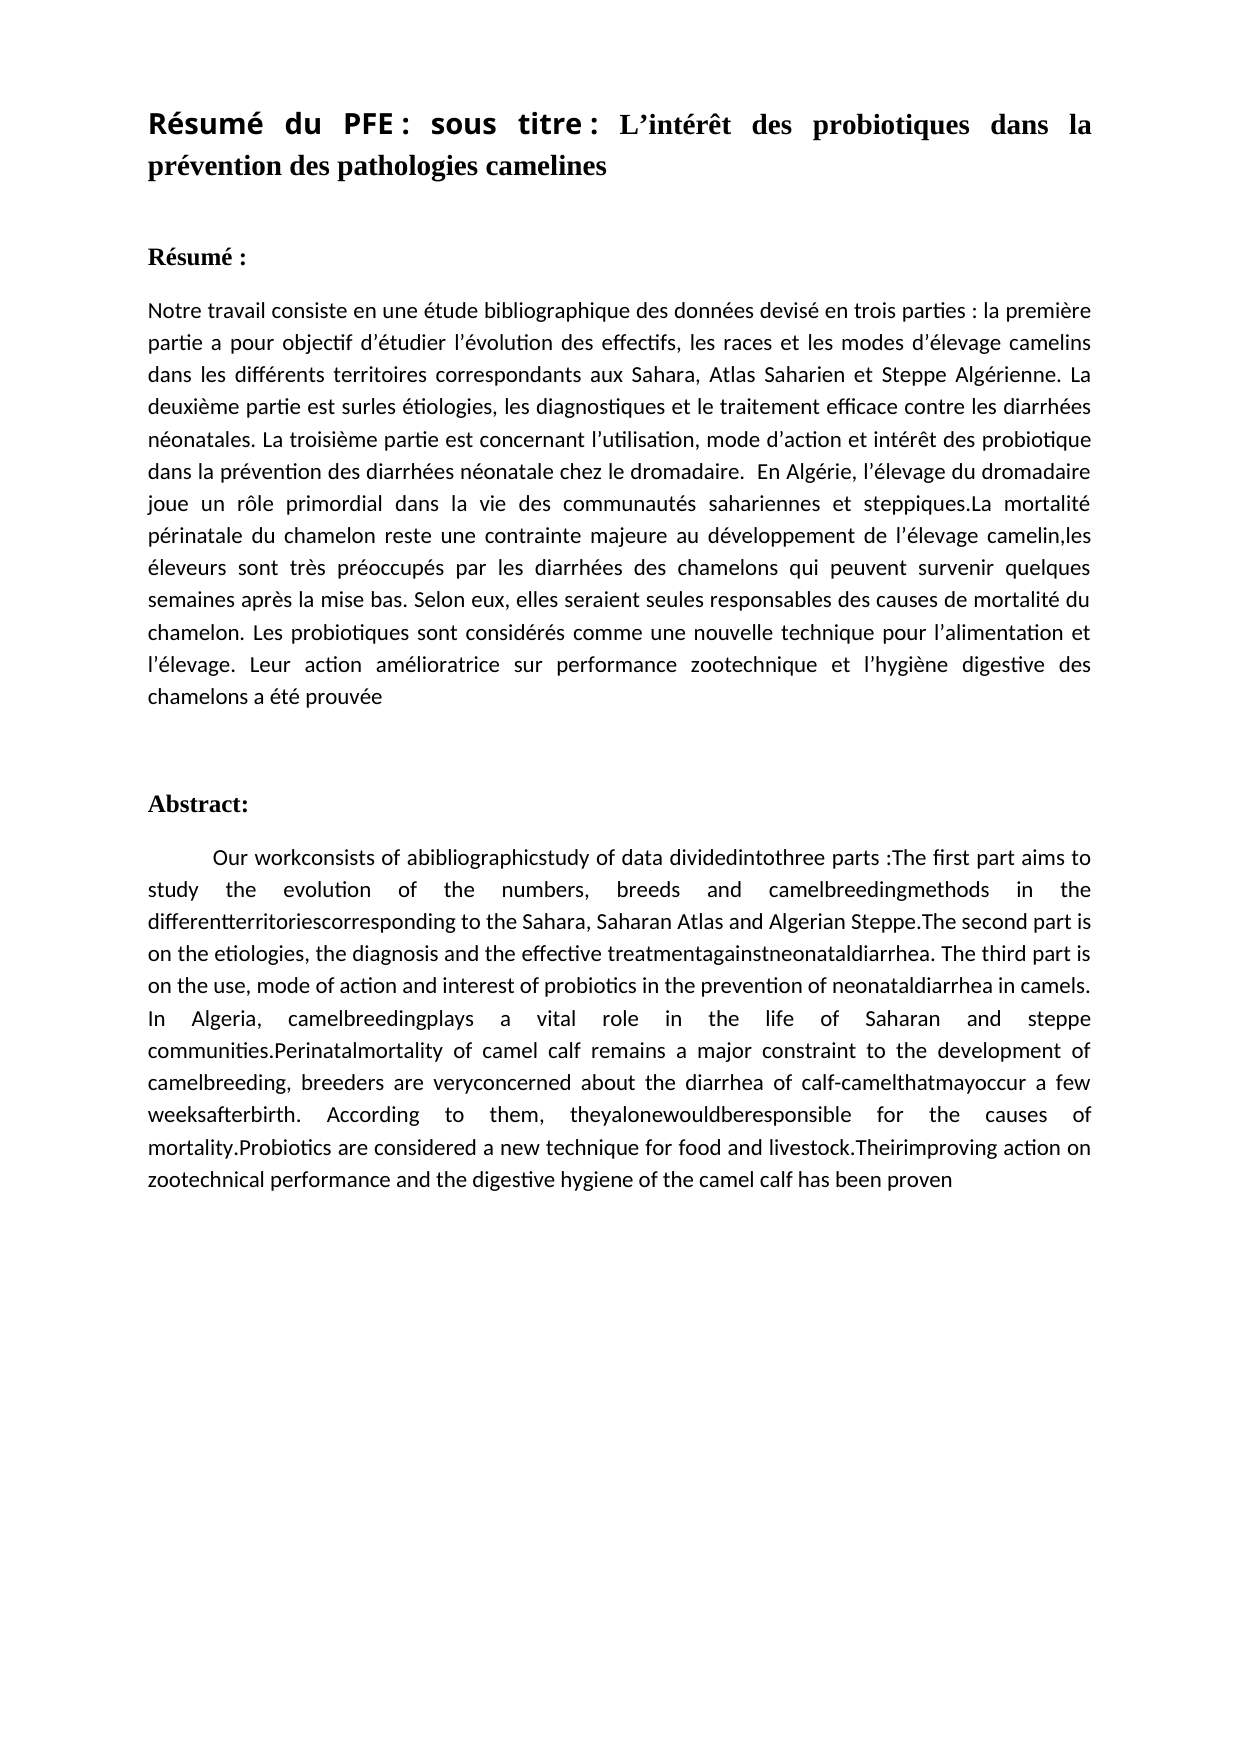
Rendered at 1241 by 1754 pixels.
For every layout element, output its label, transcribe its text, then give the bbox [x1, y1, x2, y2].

text Résumé : [148, 242, 1093, 271]
text Résumé du PFE : sous titre : L’intérêt des probiotiques dans la prévention des pathologies camelines [148, 103, 1093, 182]
text Abstract: [148, 789, 1093, 818]
text Our workconsists of abibliographicstudy of data dividedintothree parts :The first part aims to study the evolution of the numbers, breeds and camelbreedingmethods in the differentterritoriescorresponding to the Sahara, Saharan Atlas and Algerian Steppe.The second part is on the etiologies, the diagnosis and the effective treatmentagainstneonataldiarrhea. The third part is on the use, mode of action and interest of probiotics in the prevention of neonataldiarrhea in camels. In Algeria, camelbreedingplays a vital role in the life of Saharan and steppe communities.Perinatalmortality of camel calf remains a major constraint to the development of camelbreeding, breeders are veryconcerned about the diarrhea of calf-camelthatmayoccur a few weeksafterbirth. According to them, theyalonewouldberesponsible for the causes of mortality.Probiotics are considered a new technique for food and livestock.Theirimproving action on zootechnical performance and the digestive hygiene of the camel calf has been proven [148, 843, 1093, 1193]
text Notre travail consiste en une étude bibliographique des données devisé en trois parties : la première partie a pour objectif d’étudier l’évolution des effectifs, les races et les modes d’élevage camelins dans les différents territoires correspondants aux Sahara, Atlas Saharien et Steppe Algérienne. La deuxième partie est surles étiologies, les diagnostiques et le traitement efficace contre les diarrhées néonatales. La troisième partie est concernant l’utilisation, mode d’action et intérêt des probiotique dans la prévention des diarrhées néonatale chez le dromadaire. En Algérie, l’élevage du dromadaire joue un rôle primordial dans la vie des communautés sahariennes et steppiques.La mortalité périnatale du chamelon reste une contrainte majeure au développement de l’élevage camelin,les éleveurs sont très préoccupés par les diarrhées des chamelons qui peuvent survenir quelques semaines après la mise bas. Selon eux, elles seraient seules responsables des causes de mortalité du chamelon. Les probiotiques sont considérés comme une nouvelle technique pour l’alimentation et l’élevage. Leur action amélioratrice sur performance zootechnique et l’hygiène digestive des chamelons a été prouvée [148, 296, 1093, 710]
